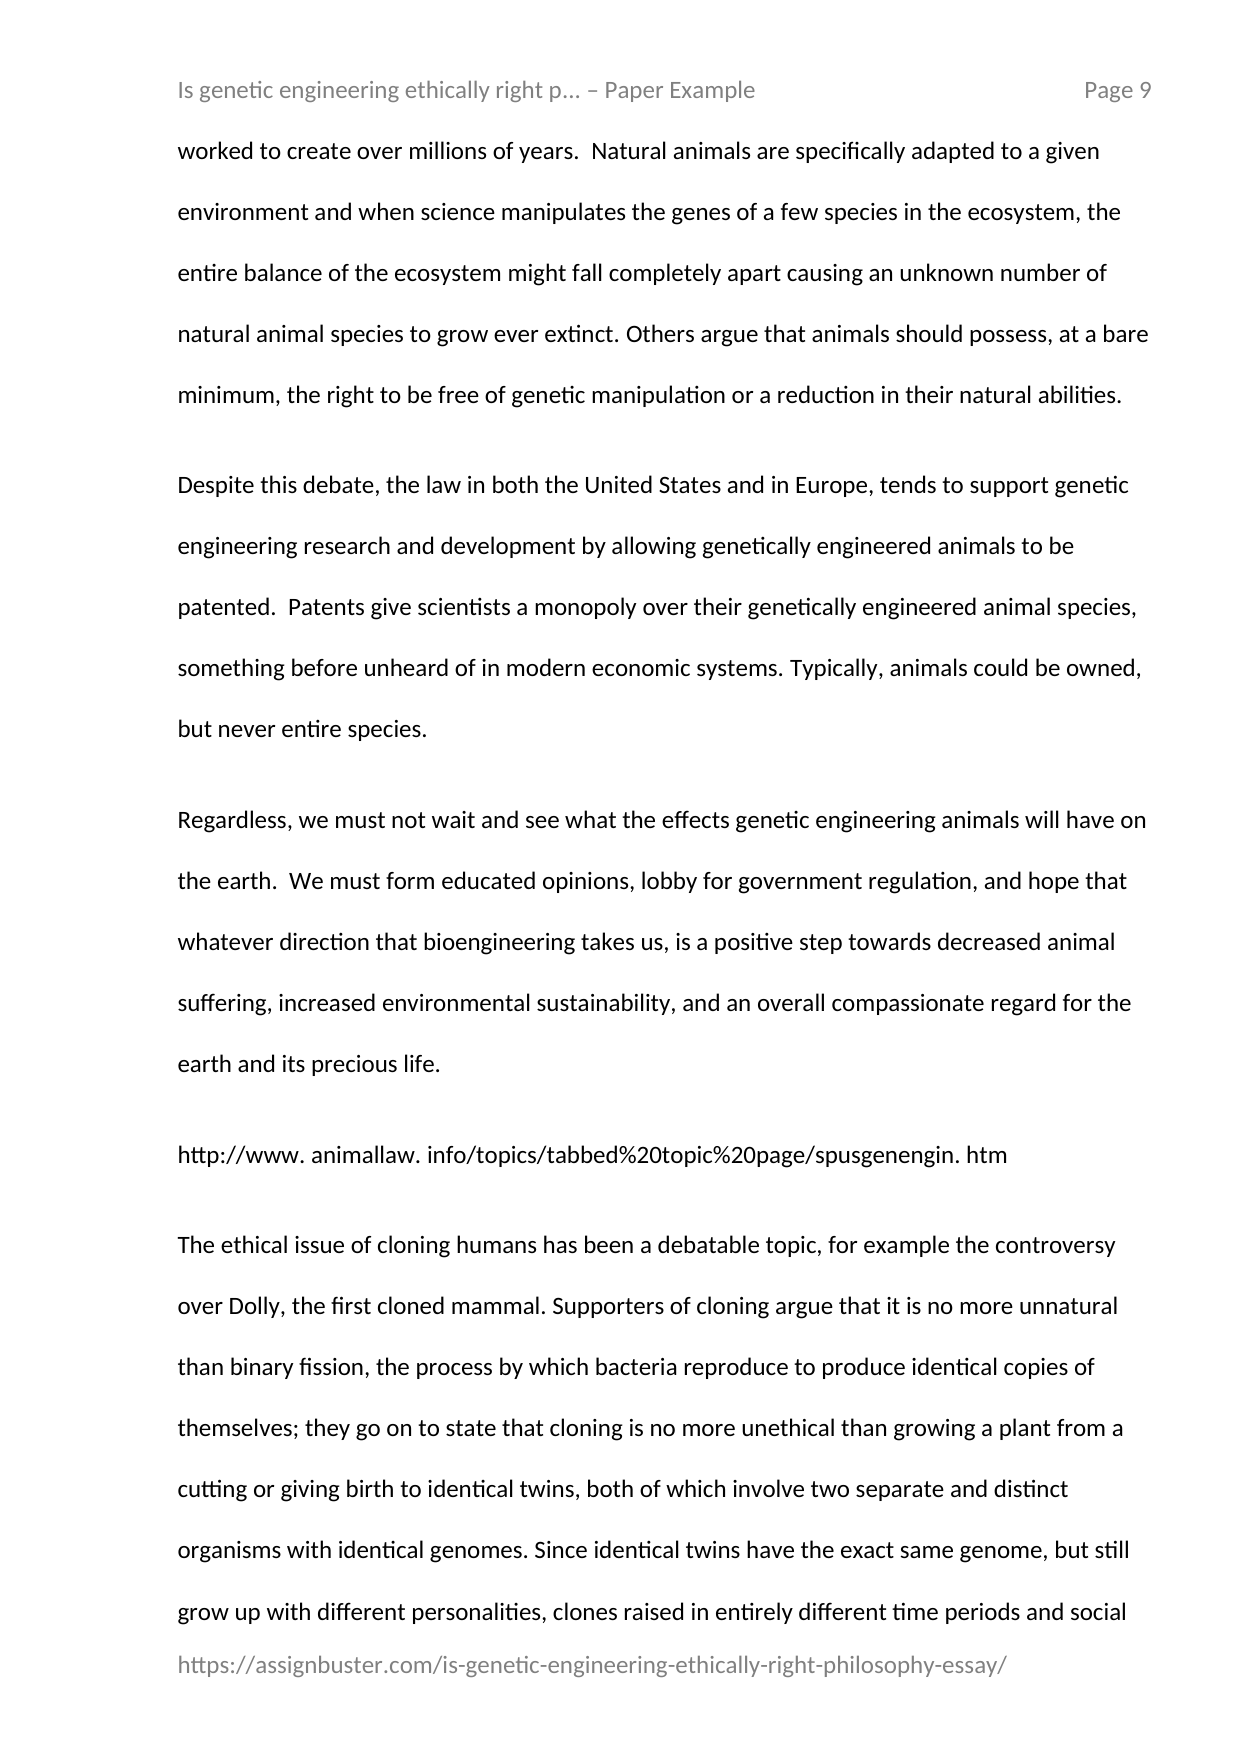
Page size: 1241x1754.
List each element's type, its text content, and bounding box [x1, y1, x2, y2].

text Despite this debate, the law in both the United States and in Europe, tends to support genetic engineering research and development by allowing genetically engineered animals to be patented. Patents give scientists a monopoly over their genetically engineered animal species, something before unheard of in modern economic systems. Typically, animals could be owned, but never entire species. [177, 469, 1152, 744]
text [177, 135, 1152, 409]
text http://www. animallaw. info/topics/tabbed%20topic%20page/spusgenengin. htm [177, 1139, 1152, 1169]
text Regardless, we must not wait and see what the effects genetic engineering animals will have on the earth. We must form educated opinions, lobby for government regulation, and hope that whatever direction that bioengineering takes us, is a positive step towards decreased animal suffering, increased environmental sustainability, and an overall compassionate regard for the earth and its precious life. [177, 804, 1152, 1079]
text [177, 1229, 1152, 1626]
